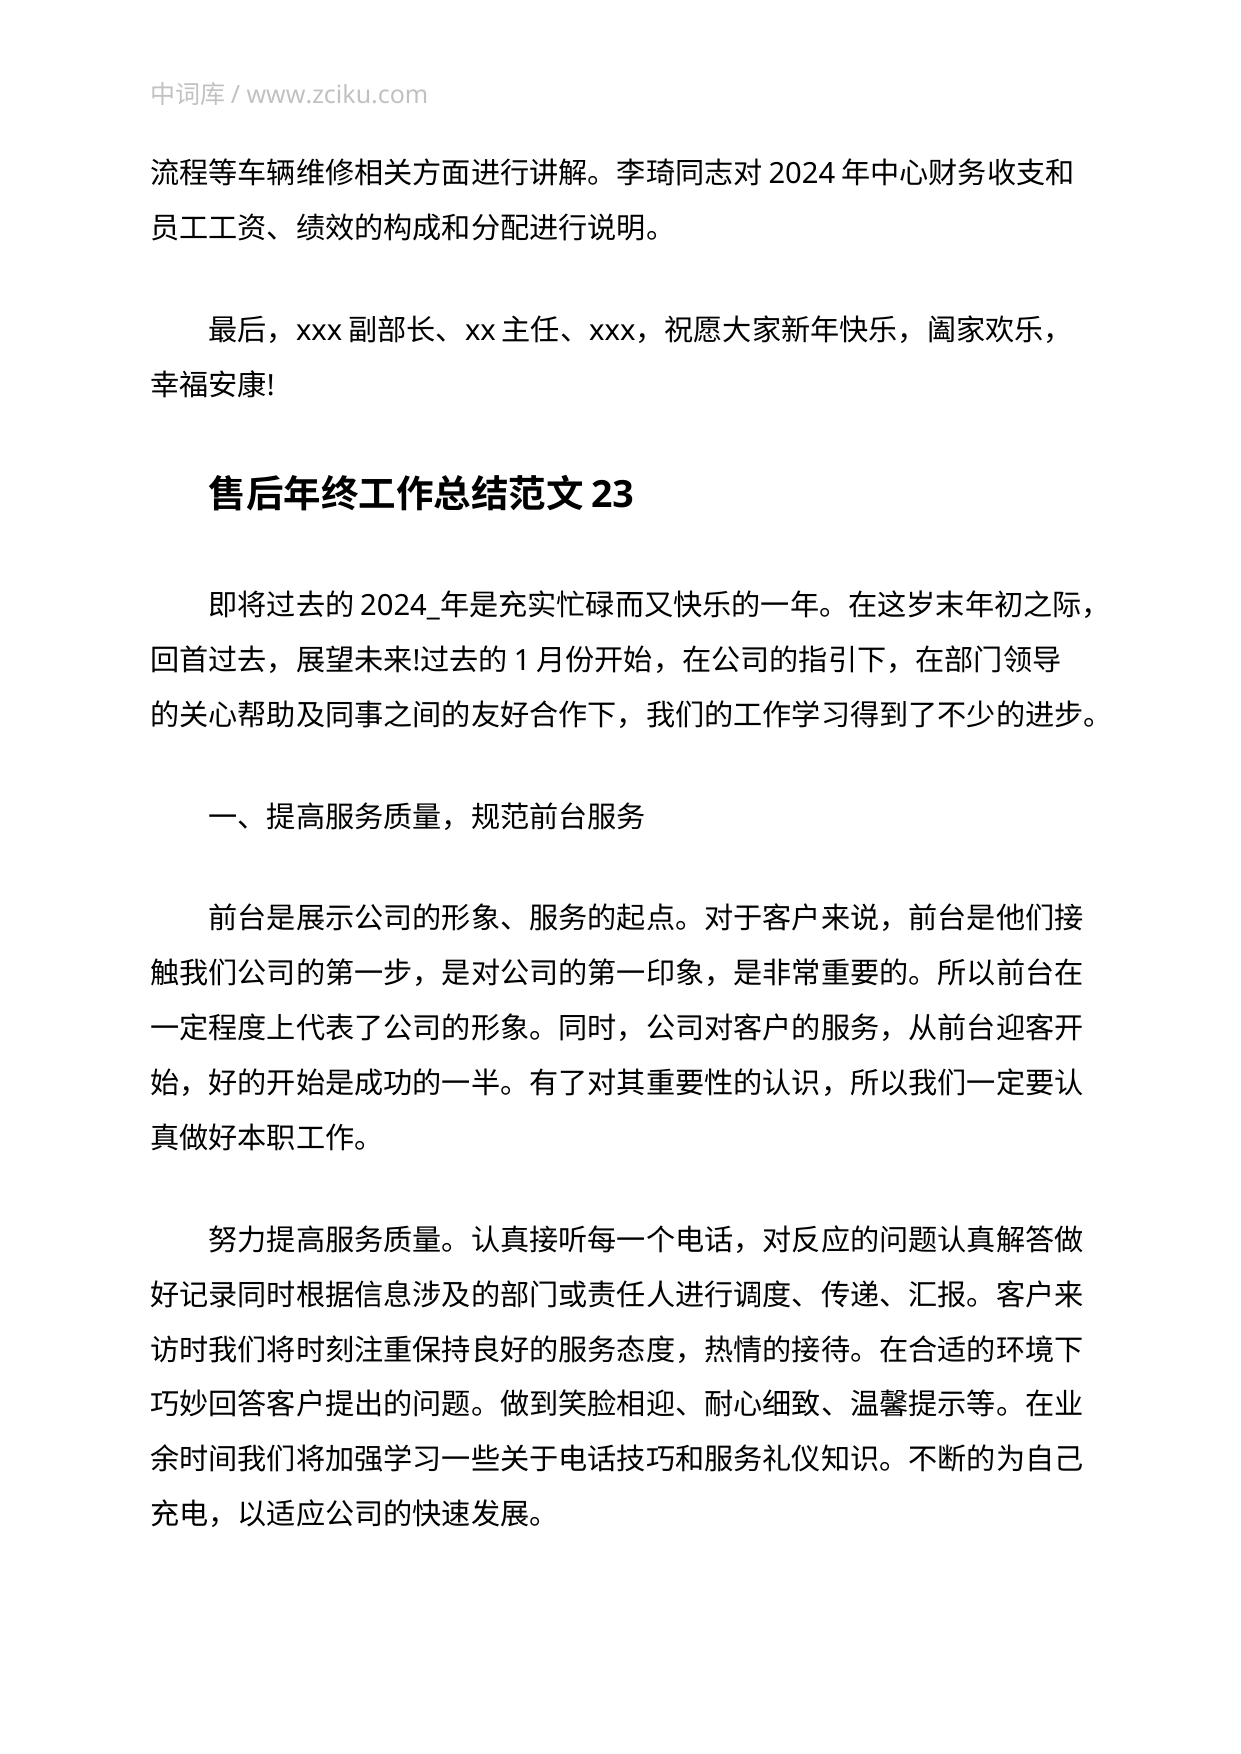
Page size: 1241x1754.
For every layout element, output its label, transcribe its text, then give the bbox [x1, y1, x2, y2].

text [150, 150, 1090, 247]
text 售后年终工作总结范文23 [150, 464, 1090, 518]
text 即将过去的2024_年是充实忙碌而又快乐的一年。在这岁末年初之际，回首过去，展望未来!过去的1月份开始，在公司的指引下，在部门领导的关心帮助及同事之间的友好合作下，我们的工作学习得到了不少的进步。 [150, 581, 1090, 734]
text 前台是展示公司的形象、服务的起点。对于客户来说，前台是他们接触我们公司的第一步，是对公司的第一印象，是非常重要的。所以前台在一定程度上代表了公司的形象。同时，公司对客户的服务，从前台迎客开始，好的开始是成功的一半。有了对其重要性的认识，所以我们一定要认真做好本职工作。 [150, 895, 1090, 1157]
text 努力提高服务质量。认真接听每一个电话，对反应的问题认真解答做好记录同时根据信息涉及的部门或责任人进行调度、传递、汇报。客户来访时我们将时刻注重保持良好的服务态度，热情的接待。在合适的环境下巧妙回答客户提出的问题。做到笑脸相迎、耐心细致、温馨提示等。在业余时间我们将加强学习一些关于电话技巧和服务礼仪知识。不断的为自己充电，以适应公司的快速发展。 [150, 1216, 1090, 1533]
text 一、提高服务质量，规范前台服务 [150, 793, 1090, 835]
text 最后，xxx副部长、xx主任、xxx，祝愿大家新年快乐，阖家欢乐，幸福安康! [150, 307, 1090, 404]
